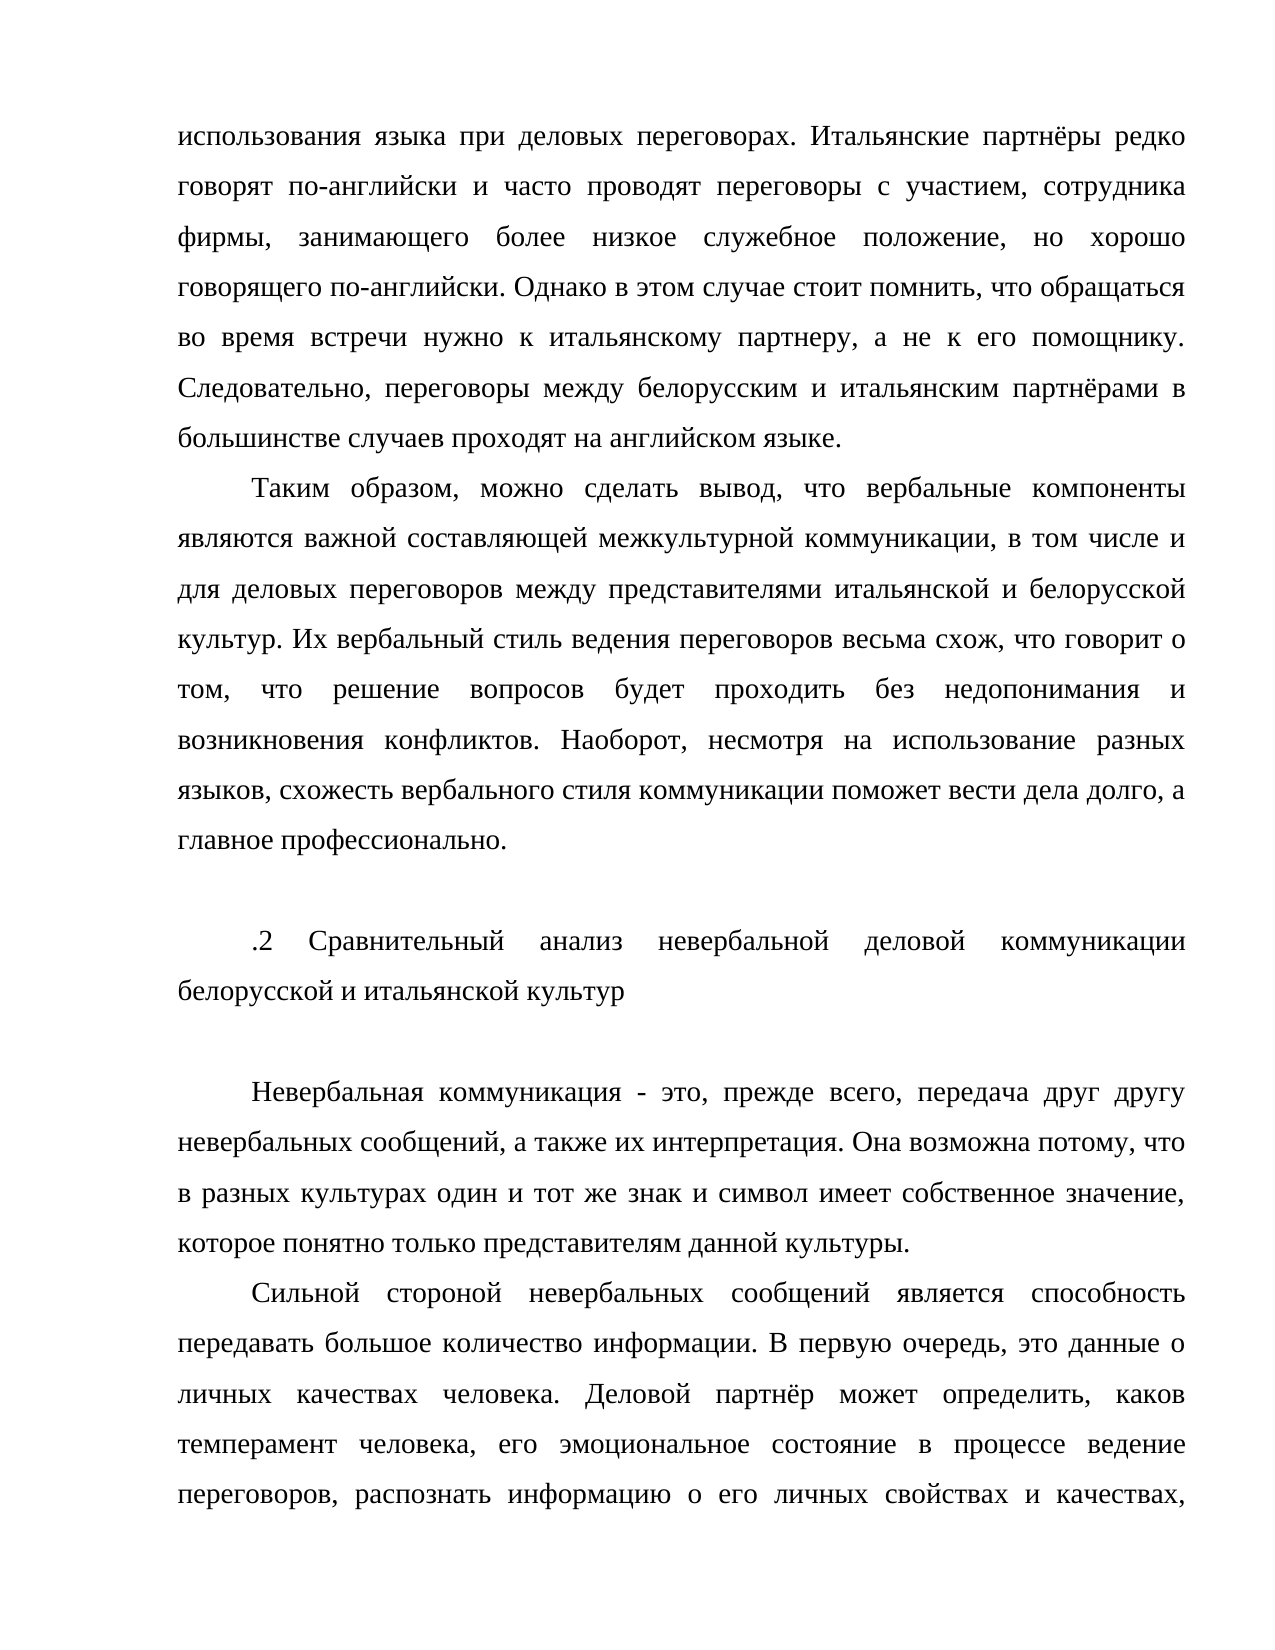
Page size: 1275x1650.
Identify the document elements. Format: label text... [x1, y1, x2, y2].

text .2 Сравнительный анализ невербальной деловой коммуникации белорусской и итальянской культур [177, 923, 1186, 1007]
text Таким образом, можно сделать вывод, что вербальные компоненты являются важной составляющей межкультурной коммуникации, в том числе и для деловых переговоров между представителями итальянской и белорусской культур. Их вербальный стиль ведения переговоров весьма схож, что говорит о том, что решение вопросов будет проходить без недопонимания и возникновения конфликтов. Наоборот, несмотря на использование разных языков, схожесть вербального стиля коммуникации поможет вести дела долго, а главное профессионально. [177, 470, 1186, 856]
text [177, 1275, 1186, 1510]
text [177, 118, 1186, 453]
text Невербальная коммуникация - это, прежде всего, передача друг другу невербальных сообщений, а также их интерпретация. Она возможна потому, что в разных культурах один и тот же знак и символ имеет собственное значение, которое понятно только представителям данной культуры. [177, 1074, 1186, 1258]
